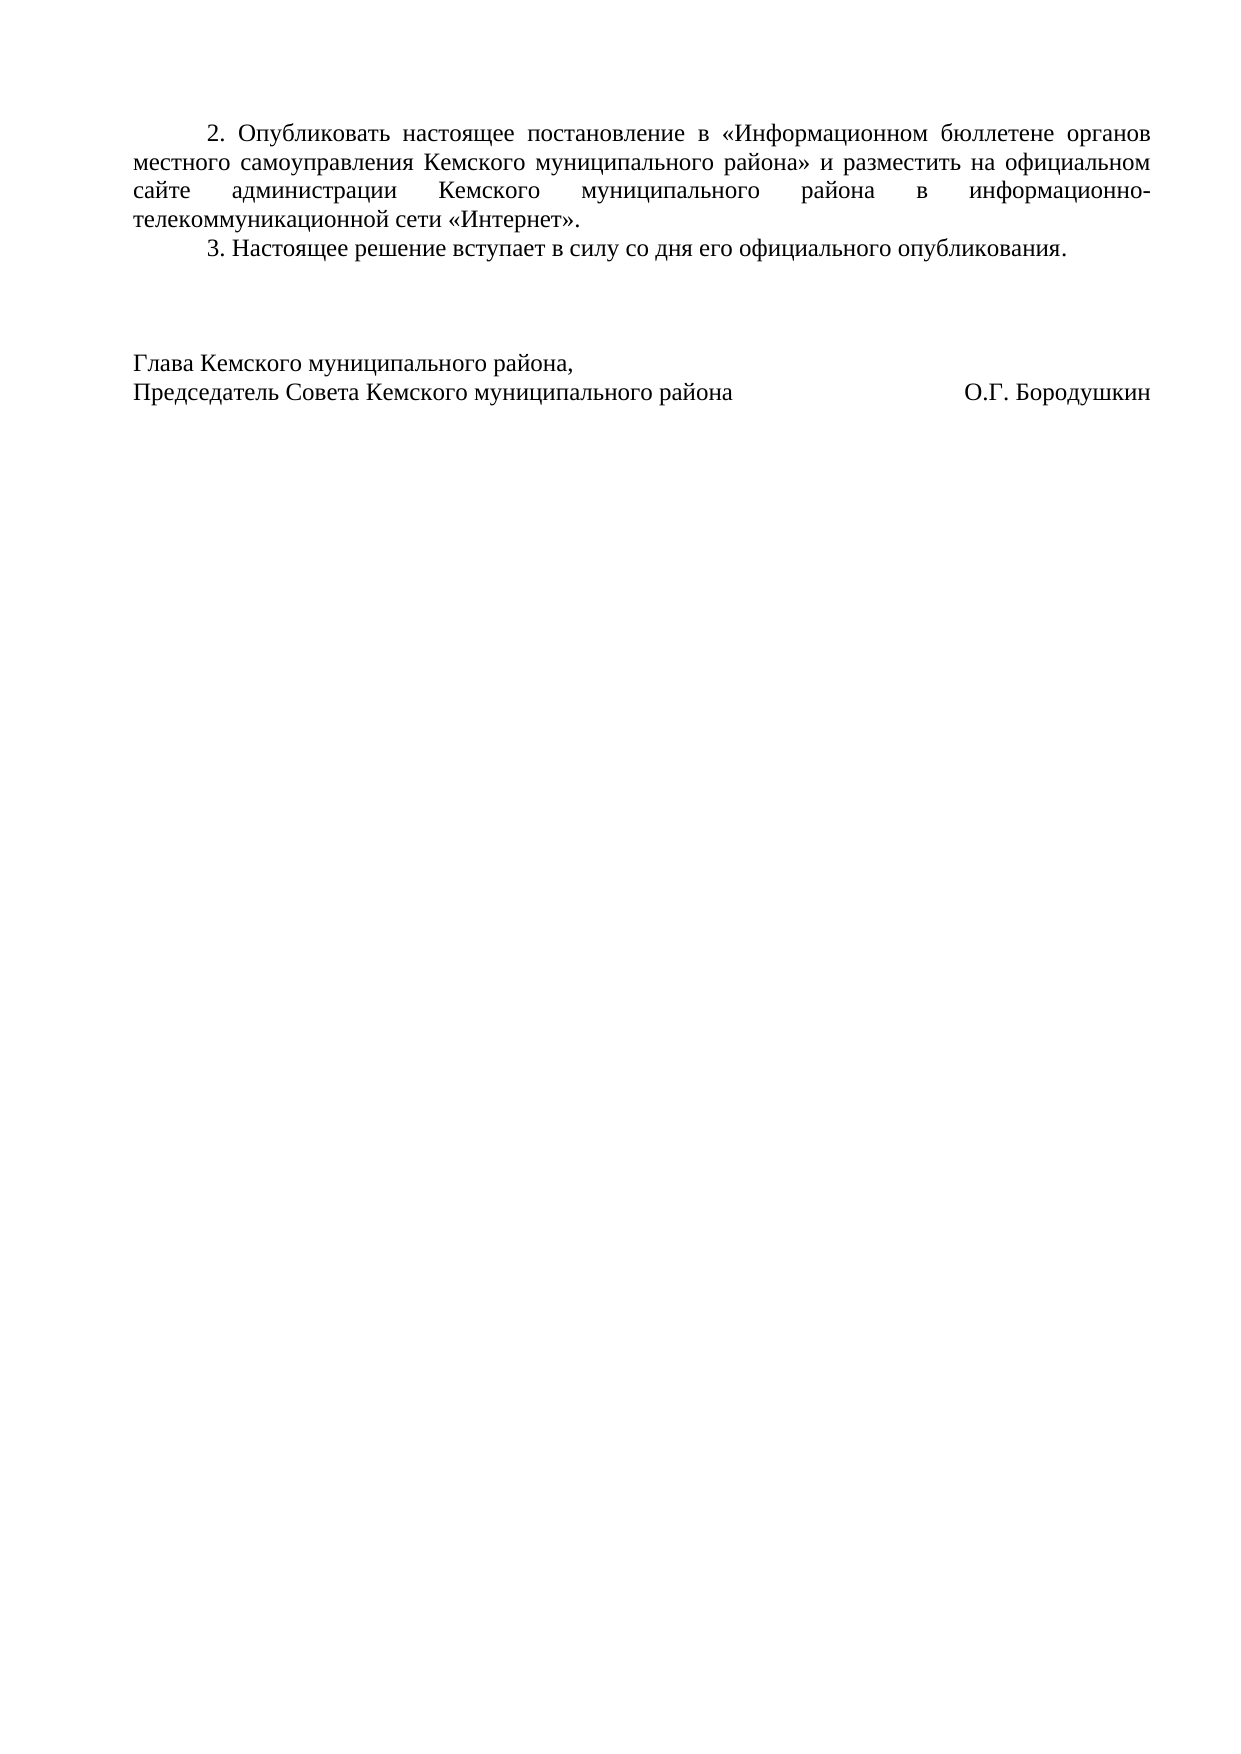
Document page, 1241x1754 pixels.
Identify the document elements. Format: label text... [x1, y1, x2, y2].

text Председатель Совета Кемского муниципального района О.Г. Бородушкин [133, 377, 1152, 406]
text 3. Настоящее решение вступает в силу со дня его официального опубликования. [133, 233, 1152, 262]
text Глава Кемского муниципального района, [133, 348, 1152, 377]
text 2. Опубликовать настоящее постановление в «Информационном бюллетене органов местного самоуправления Кемского муниципального района» и разместить на официальном сайте администрации Кемского муниципального района в информационно-телекоммуникационной сети «Интернет». [133, 118, 1152, 233]
